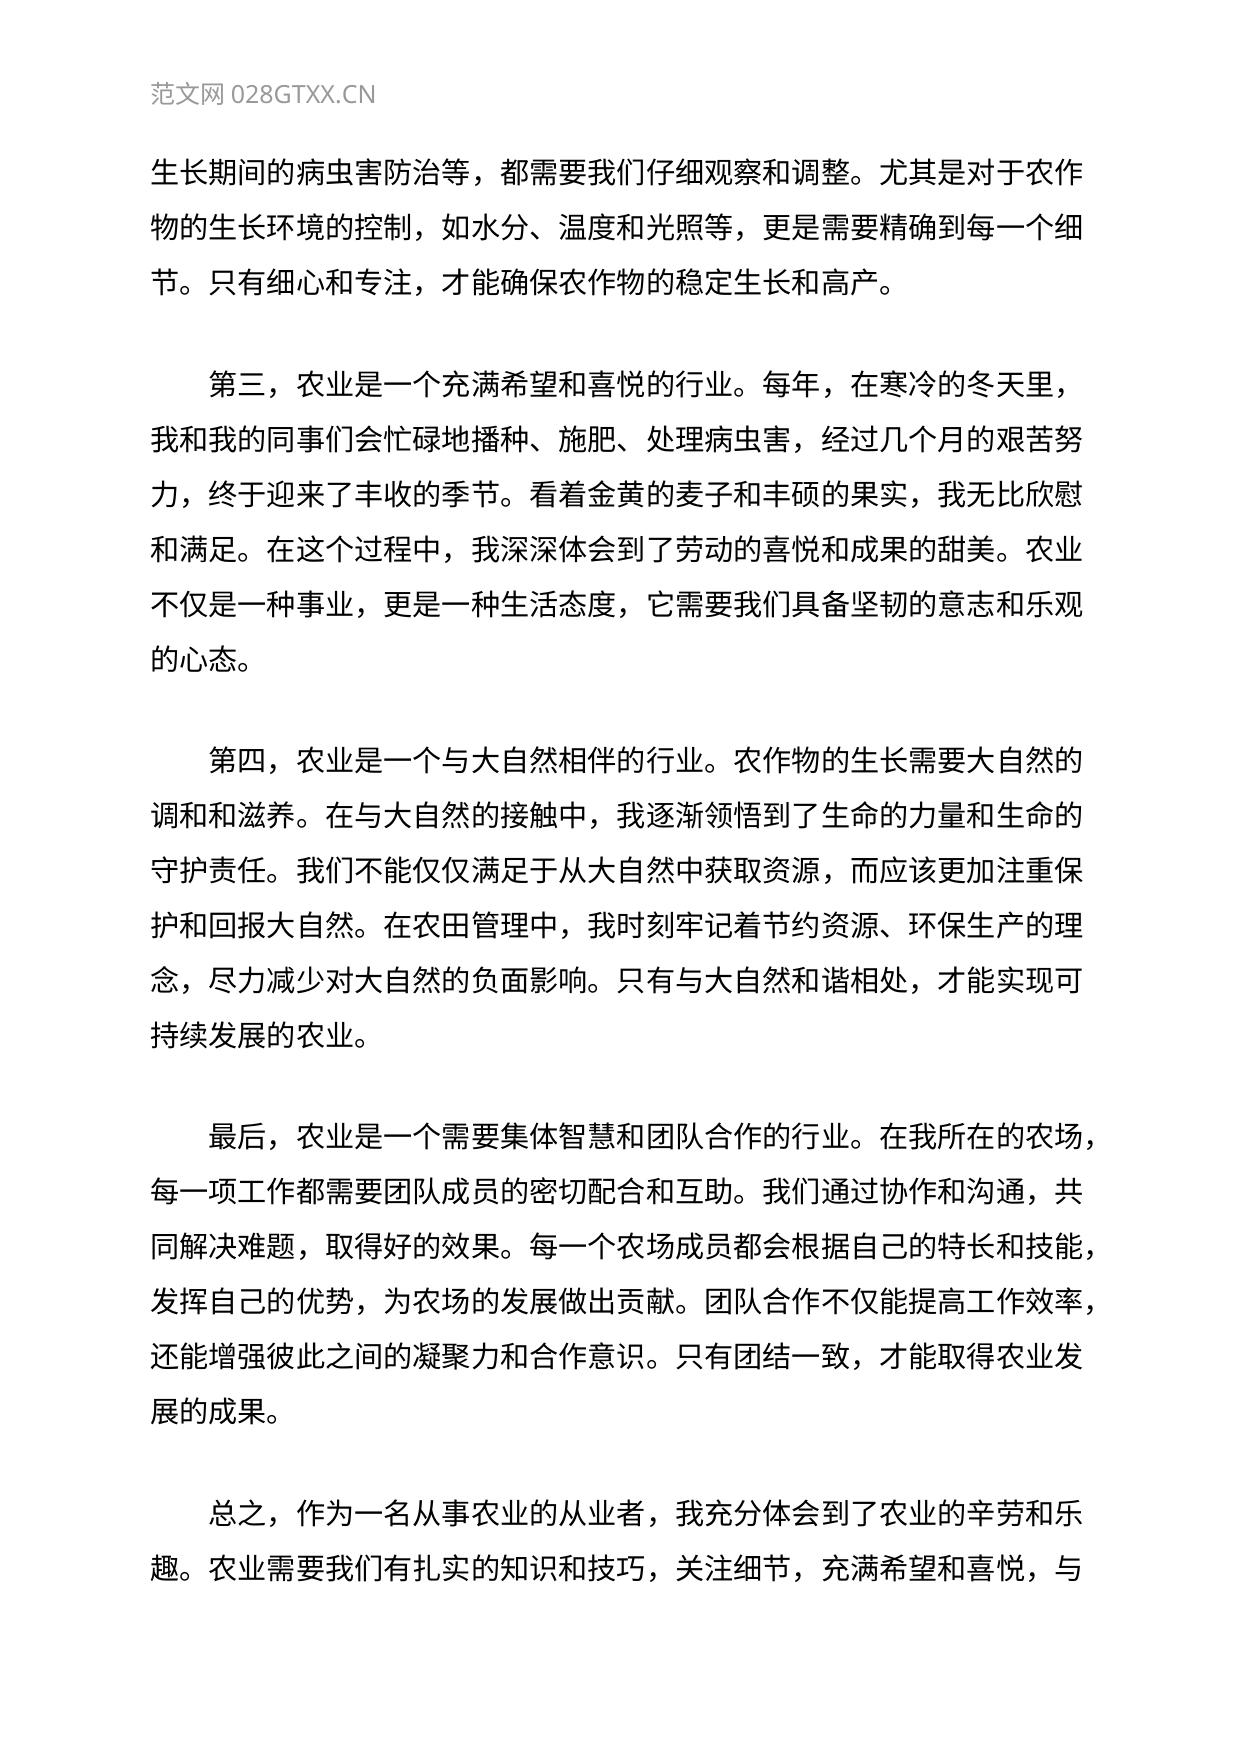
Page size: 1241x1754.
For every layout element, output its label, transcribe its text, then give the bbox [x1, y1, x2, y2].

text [150, 1490, 1090, 1587]
text 第三，农业是一个充满希望和喜悦的行业。每年，在寒冷的冬天里，我和我的同事们会忙碌地播种、施肥、处理病虫害，经过几个月的艰苦努力，终于迎来了丰收的季节。看着金黄的麦子和丰硕的果实，我无比欣慰和满足。在这个过程中，我深深体会到了劳动的喜悦和成果的甜美。农业不仅是一种事业，更是一种生活态度，它需要我们具备坚韧的意志和乐观的心态。 [150, 362, 1090, 678]
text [150, 150, 1090, 302]
text 最后，农业是一个需要集体智慧和团队合作的行业。在我所在的农场，每一项工作都需要团队成员的密切配合和互助。我们通过协作和沟通，共同解决难题，取得好的效果。每一个农场成员都会根据自己的特长和技能，发挥自己的优势，为农场的发展做出贡献。团队合作不仅能提高工作效率，还能增强彼此之间的凝聚力和合作意识。只有团结一致，才能取得农业发展的成果。 [150, 1114, 1090, 1431]
text 第四，农业是一个与大自然相伴的行业。农作物的生长需要大自然的调和和滋养。在与大自然的接触中，我逐渐领悟到了生命的力量和生命的守护责任。我们不能仅仅满足于从大自然中获取资源，而应该更加注重保护和回报大自然。在农田管理中，我时刻牢记着节约资源、环保生产的理念，尽力减少对大自然的负面影响。只有与大自然和谐相处，才能实现可持续发展的农业。 [150, 738, 1090, 1054]
